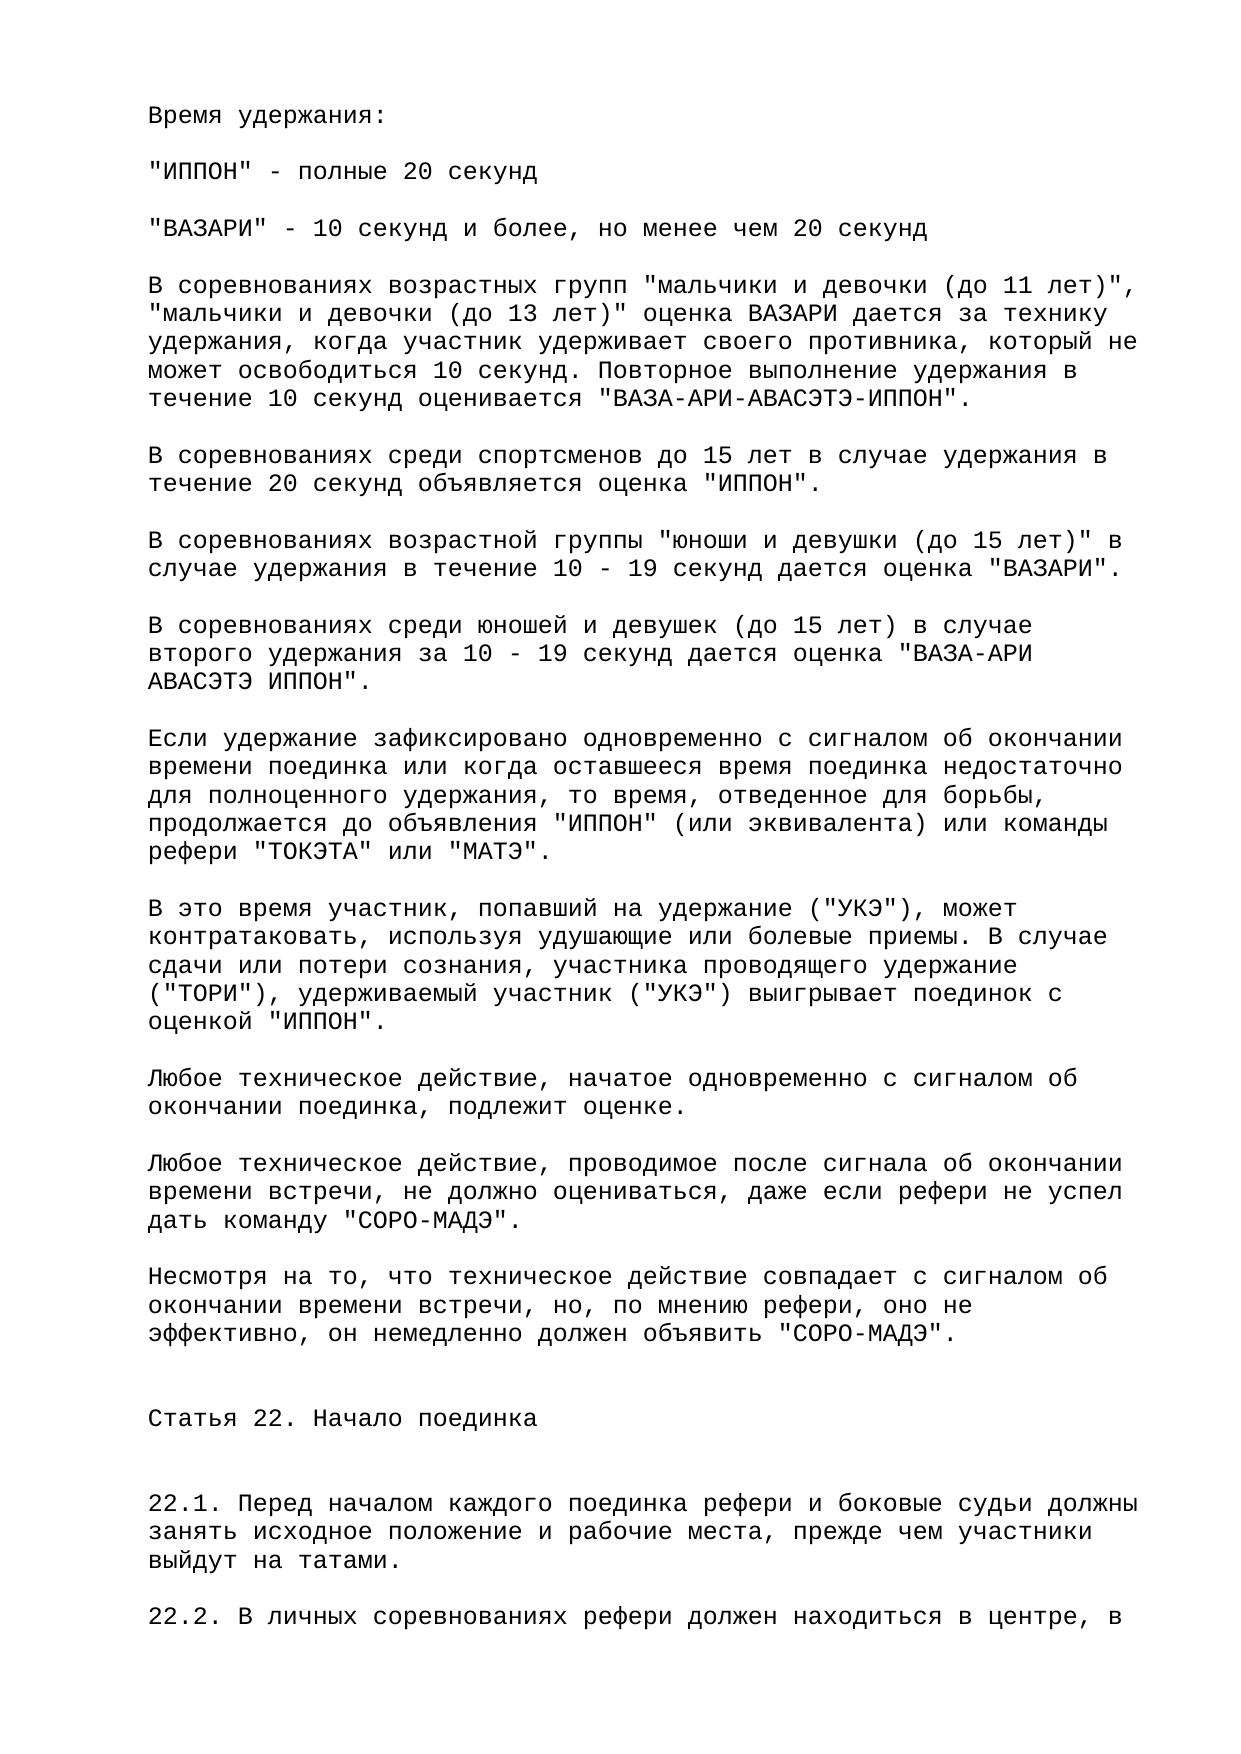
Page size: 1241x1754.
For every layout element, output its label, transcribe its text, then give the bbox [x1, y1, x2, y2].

text "ВАЗАРИ" - 10 секунд и более, но менее чем 20 секунд [148, 187, 1152, 244]
text Несмотря на то, что техническое действие совпадает с сигналом об окончании времени встречи, но, по мнению рефери, оно не эффективно, он немедленно должен объявить "СОРО-МАДЭ". [148, 1236, 1152, 1349]
text Статья 22. Начало поединка [148, 1377, 1152, 1434]
text В соревнованиях возрастных групп "мальчики и девочки (до 11 лет)", "мальчики и девочки (до 13 лет)" оценка ВАЗАРИ дается за технику удержания, когда участник удерживает своего противника, который не может освободиться 10 секунд. Повторное выполнение удержания в течение 10 секунд оценивается "ВАЗА-АРИ-АВАСЭТЭ-ИППОН". [148, 244, 1152, 414]
text Если удержание зафиксировано одновременно с сигналом об окончании времени поединка или когда оставшееся время поединка недостаточно для полноценного удержания, то время, отведенное для борьбы, продолжается до объявления "ИППОН" (или эквивалента) или команды рефери "ТОКЭТА" или "МАТЭ". [148, 697, 1152, 867]
text В соревнованиях возрастной группы "юноши и девушки (до 15 лет)" в случае удержания в течение 10 - 19 секунд дается оценка "ВАЗАРИ". [148, 499, 1152, 584]
text В соревнованиях среди спортсменов до 15 лет в случае удержания в течение 20 секунд объявляется оценка "ИППОН". [148, 414, 1152, 499]
text В это время участник, попавший на удержание ("УКЭ"), может контратаковать, используя удушающие или болевые приемы. В случае сдачи или потери сознания, участника проводящего удержание ("ТОРИ"), удерживаемый участник ("УКЭ") выигрывает поединок с оценкой "ИППОН". [148, 867, 1152, 1037]
text В соревнованиях среди юношей и девушек (до 15 лет) в случае второго удержания за 10 - 19 секунд дается оценка "ВАЗА-АРИ АВАСЭТЭ ИППОН". [148, 584, 1152, 697]
text Любое техническое действие, проводимое после сигнала об окончании времени встречи, не должно оцениваться, даже если рефери не успел дать команду "СОРО-МАДЭ". [148, 1122, 1152, 1236]
text Время удержания: [148, 74, 1152, 131]
text 22.1. Перед началом каждого поединка рефери и боковые судьи должны занять исходное положение и рабочие места, прежде чем участники выйдут на татами. [148, 1462, 1152, 1576]
text "ИППОН" - полные 20 секунд [148, 131, 1152, 187]
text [148, 1576, 1152, 1632]
text Любое техническое действие, начатое одновременно с сигналом об окончании поединка, подлежит оценке. [148, 1037, 1152, 1122]
